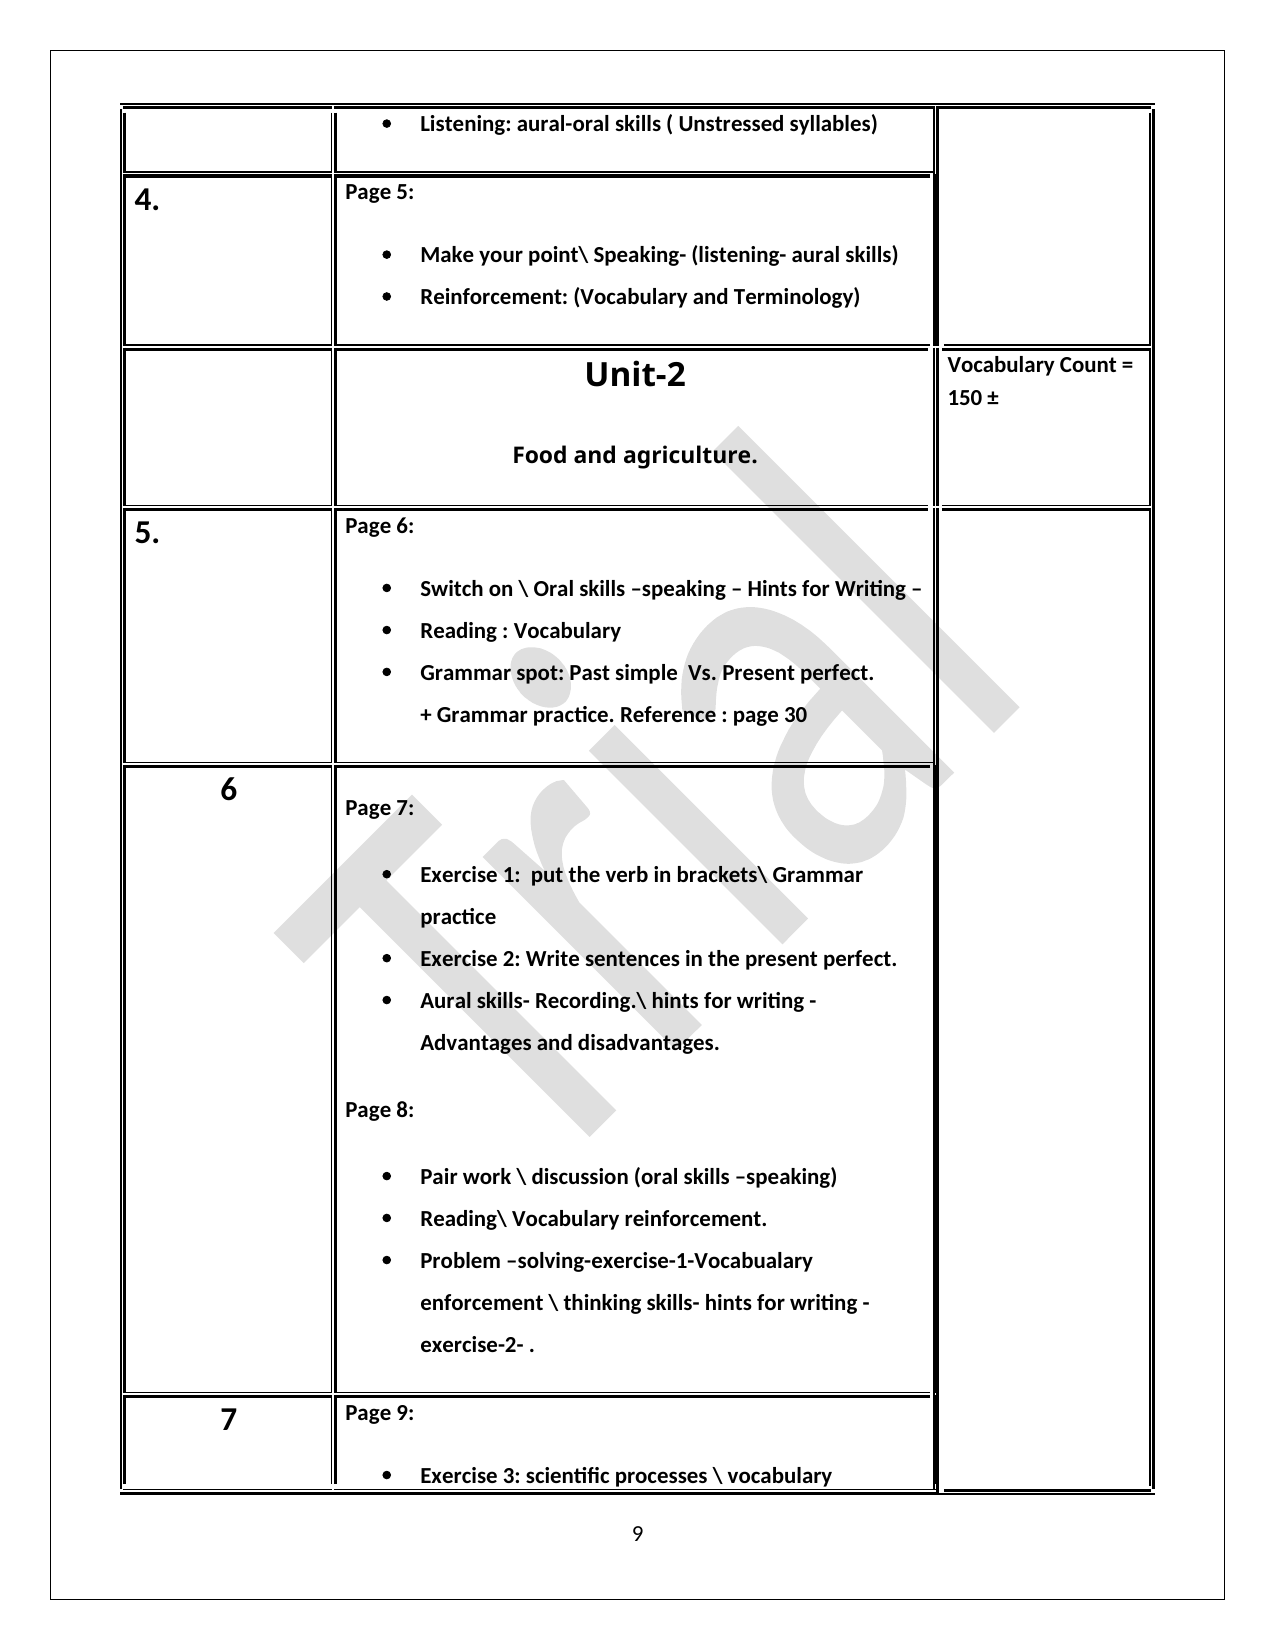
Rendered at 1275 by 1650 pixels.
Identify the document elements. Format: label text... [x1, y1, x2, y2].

table_cell [126, 351, 331, 505]
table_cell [334, 109, 933, 171]
table_cell Unit-2 Food and agriculture. [334, 344, 936, 505]
table_cell 7 [123, 1392, 334, 1489]
table_cell 3. [123, 105, 334, 171]
table_cell 5. [126, 511, 331, 762]
table_cell Page 7: Exercise 1: put the verb in brackets\ Grammar practice Exercise 2: Write sentences in the present perfect. Aural skills- Recording.\ hints for writing - Advantages and disadvantages. Page 8: Pair work \ discussion (oral skills –speaking) Reading\ Vocabulary reinforcement. Problem –solving-exercise-1-Vocabualary enforcement \ thinking skills- hints for writing -exercise-2- . [334, 763, 933, 1392]
table_cell Page 6: Switch on \ Oral skills –speaking – Hints for Writing – Reading : Vocabulary Grammar spot: Past simple Vs. Present perfect. + Grammar practice. Reference : page 30 [334, 505, 936, 762]
table_cell [936, 505, 1152, 1489]
table_cell Vocabulary Count = 150 ± [936, 344, 1152, 505]
table_cell 4. [126, 178, 331, 344]
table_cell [334, 1392, 933, 1489]
table_cell 6 [126, 768, 331, 1392]
table_cell Page 5: Make your point\ Speaking- (listening- aural skills) Reinforcement: (Vocabulary and Terminology) [334, 173, 933, 344]
